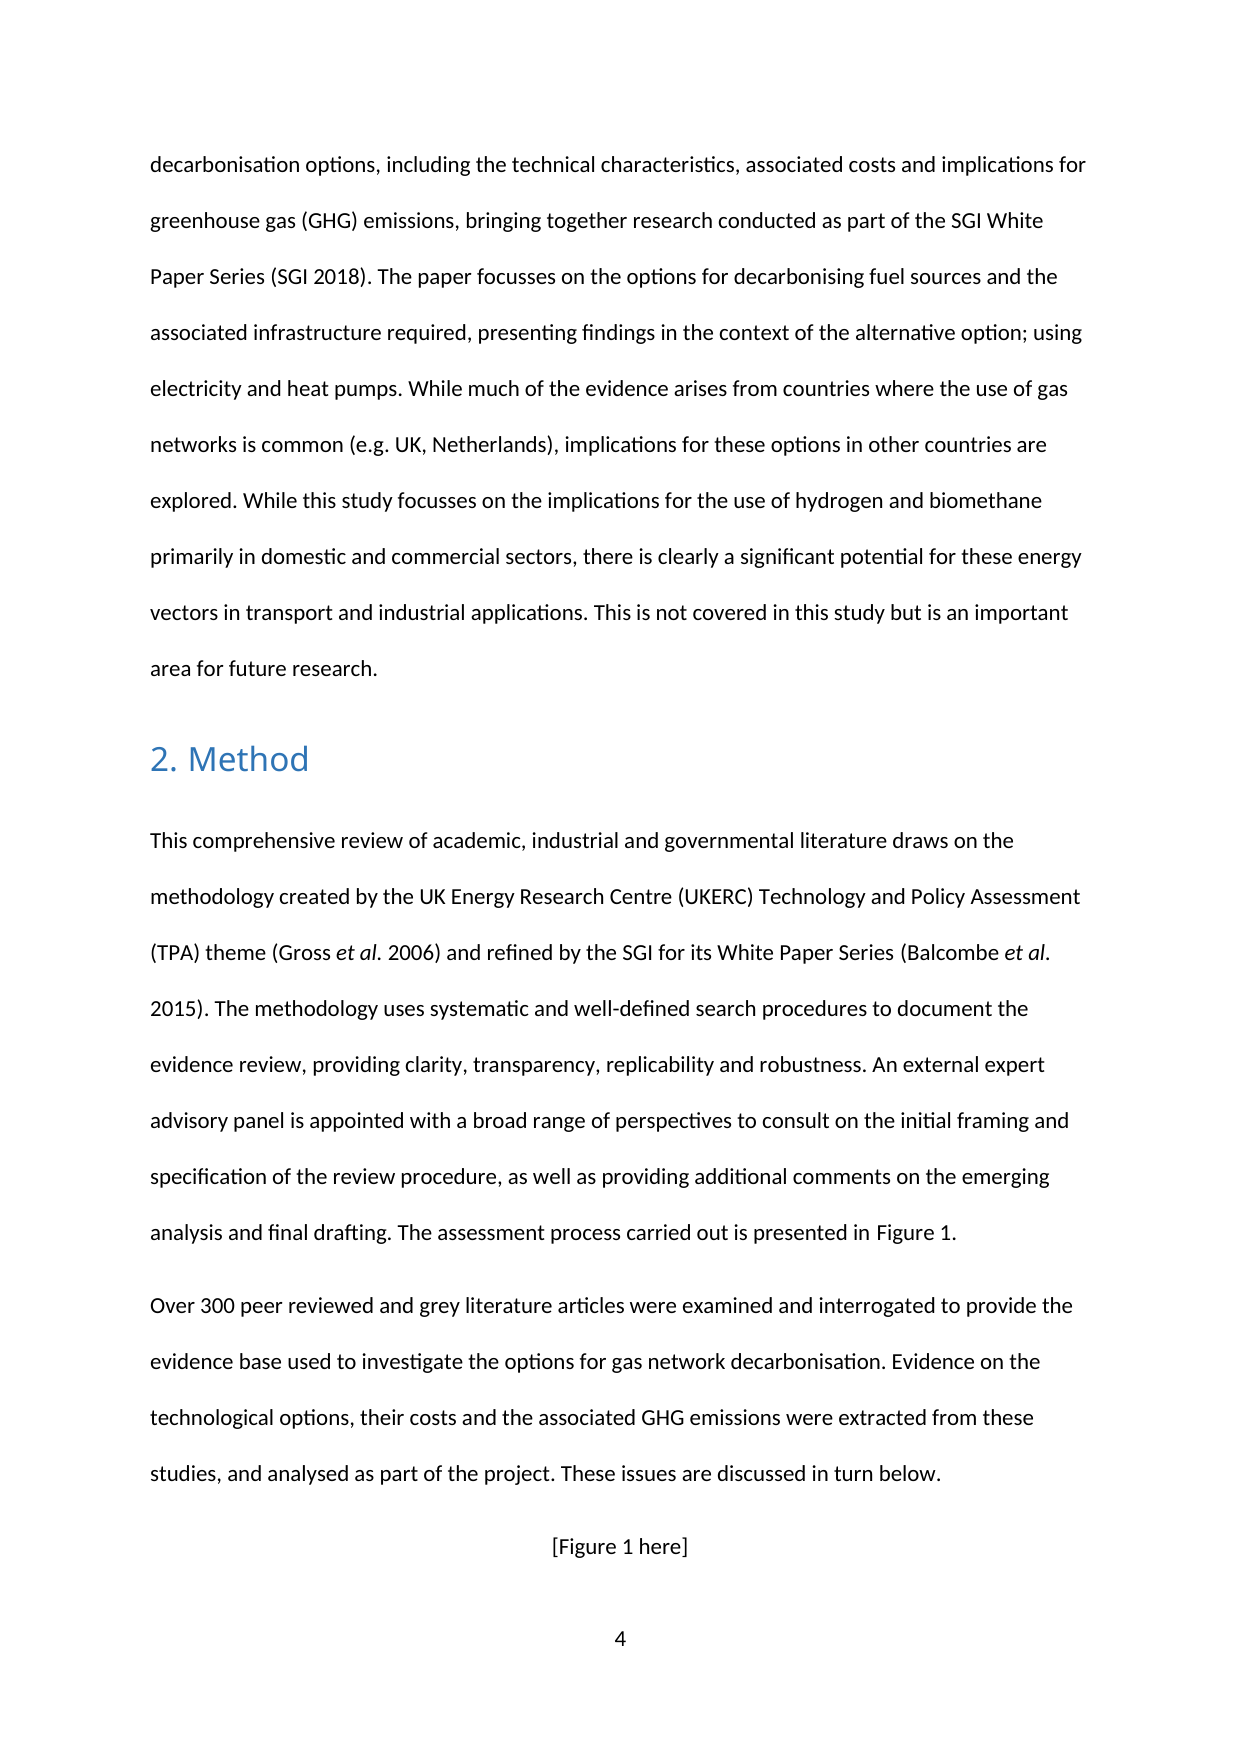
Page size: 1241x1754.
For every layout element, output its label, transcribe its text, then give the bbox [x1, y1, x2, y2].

subtitle Method [150, 735, 1090, 781]
text Over 300 peer reviewed and grey literature articles were examined and interrogated to provide the evidence base used to investigate the options for gas network decarbonisation. Evidence on the technological options, their costs and the associated GHG emissions were extracted from these studies, and analysed as part of the project. These issues are discussed in turn below. [150, 1291, 1090, 1487]
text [150, 150, 1090, 682]
text This comprehensive review of academic, industrial and governmental literature draws on the methodology created by the UK Energy Research Centre (UKERC) Technology and Policy Assessment (TPA) theme (Gross et al. 2006) and refined by the SGI for its White Paper Series (Balcombe et al. 2015). The methodology uses systematic and well-defined search procedures to document the evidence review, providing clarity, transparency, replicability and robustness. An external expert advisory panel is appointed with a broad range of perspectives to consult on the initial framing and specification of the review procedure, as well as providing additional comments on the emerging analysis and final drafting. The assessment process carried out is presented in Figure 1. [150, 826, 1090, 1247]
text [Figure 1 here] [150, 1532, 1090, 1560]
